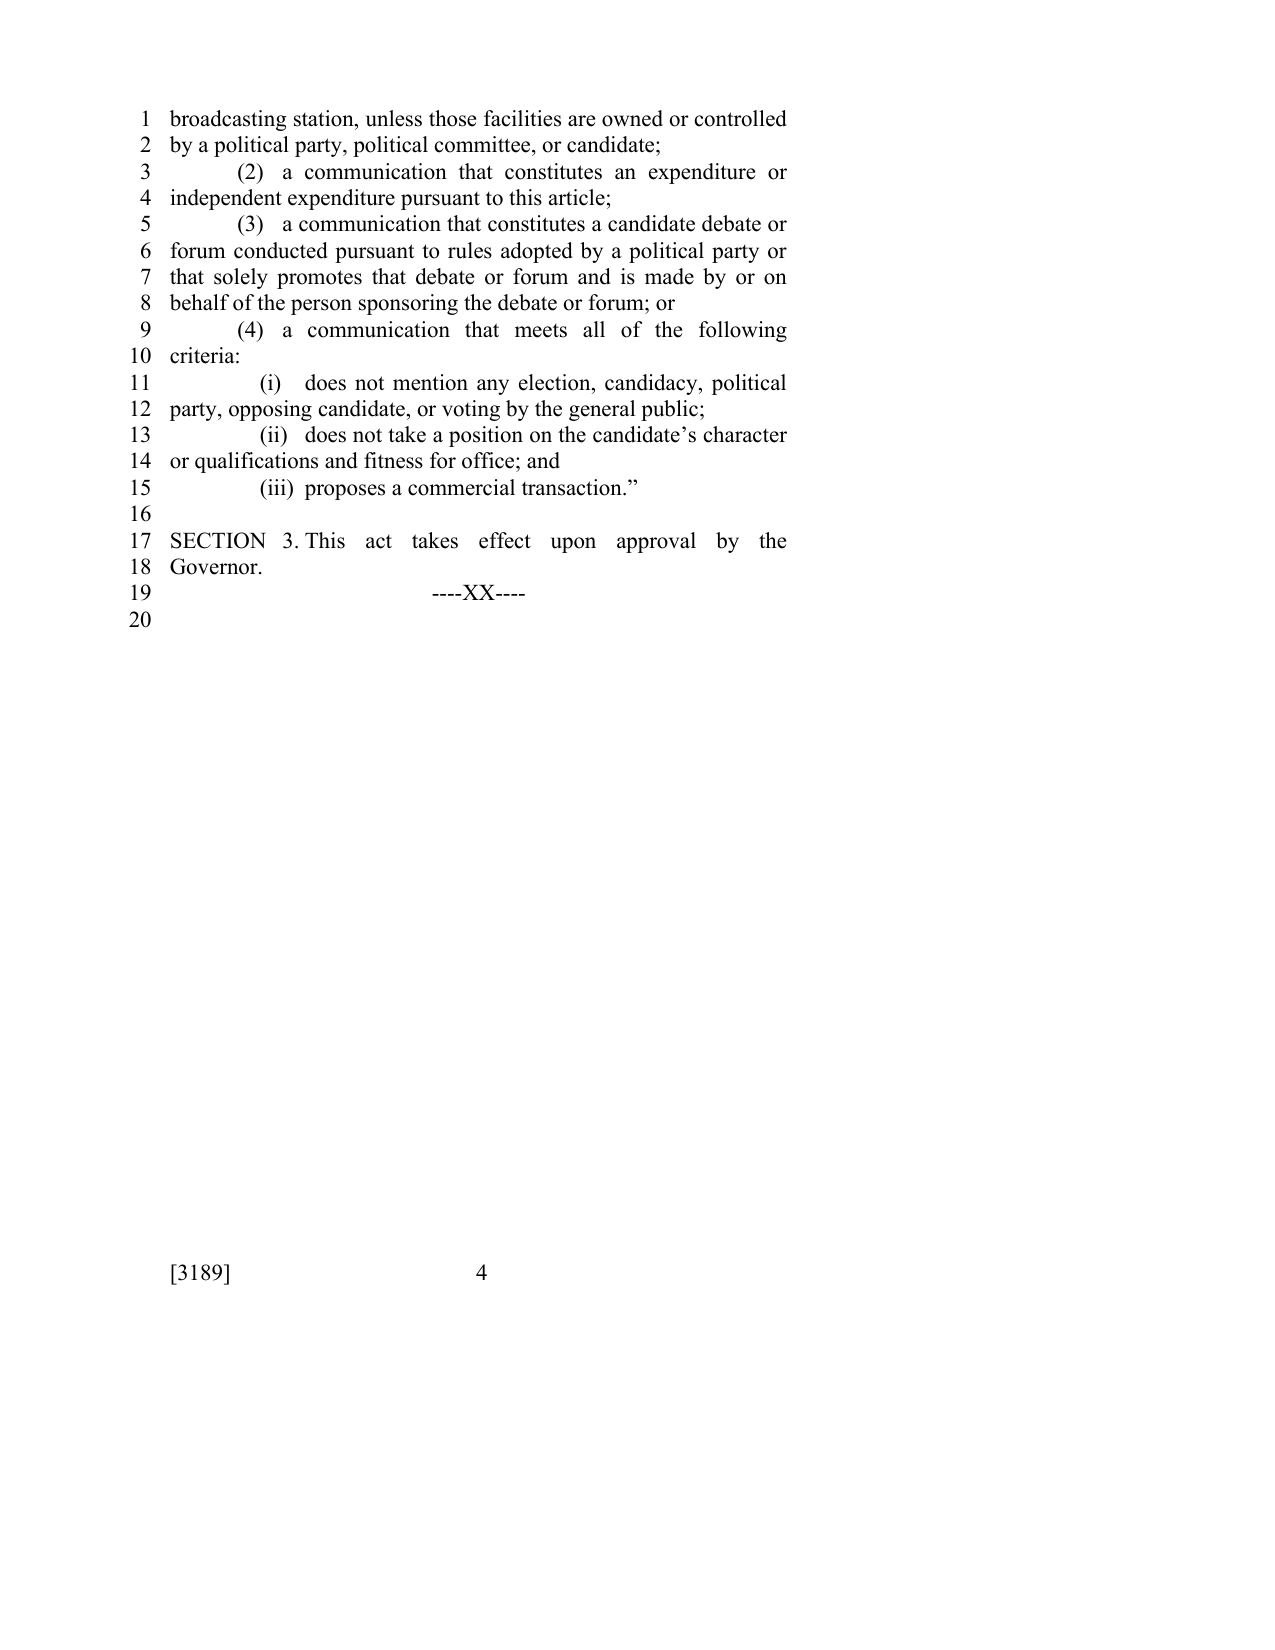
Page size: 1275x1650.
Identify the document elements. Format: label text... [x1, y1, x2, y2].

text (ii) does not take a position on the candidate’s character or qualifications and fitness for office; and [169, 421, 787, 474]
text (3) a communication that constitutes a candidate debate or forum conducted pursuant to rules adopted by a political party or that solely promotes that debate or forum and is made by or on behalf of the person sponsoring the debate or forum; or [169, 210, 787, 316]
text (2) a communication that constitutes an expenditure or independent expenditure pursuant to this article; [169, 158, 787, 210]
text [169, 105, 787, 158]
text ----XX---- [169, 579, 787, 606]
text SECTION 3. This act takes effect upon approval by the Governor. [169, 527, 787, 579]
text (4) a communication that meets all of the following criteria: [169, 316, 787, 368]
text (i) does not mention any election, candidacy, political party, opposing candidate, or voting by the general public; [169, 368, 787, 421]
text (iii) proposes a commercial transaction.” [169, 474, 787, 500]
